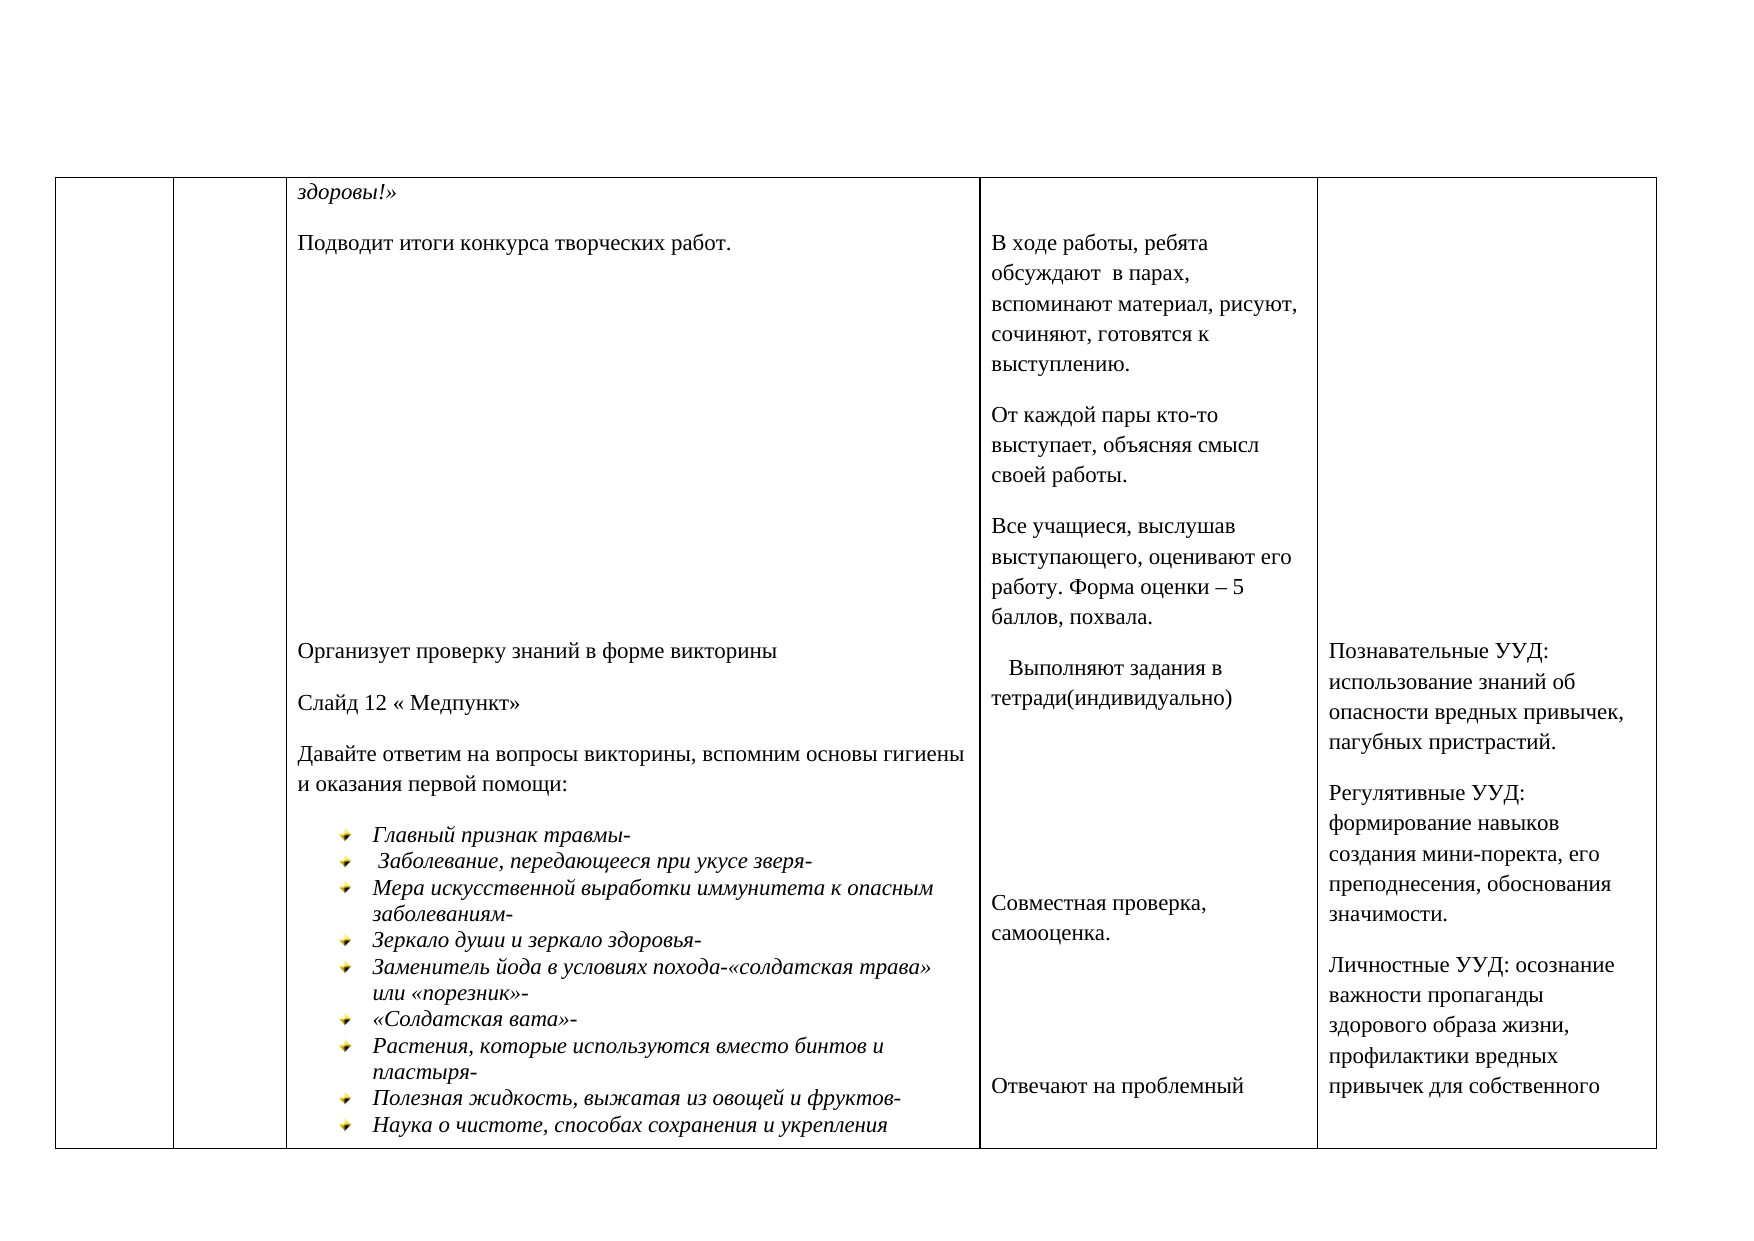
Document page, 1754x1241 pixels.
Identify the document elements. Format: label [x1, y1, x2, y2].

table_header [174, 178, 286, 1148]
picture [336, 1010, 353, 1027]
picture [336, 1036, 353, 1054]
table_header [981, 178, 1317, 1148]
table_header [56, 178, 173, 1148]
picture [336, 825, 353, 843]
table_header [287, 178, 979, 1148]
picture [336, 878, 353, 895]
picture [336, 1115, 353, 1133]
picture [336, 852, 353, 869]
picture [336, 957, 353, 975]
picture [336, 1089, 353, 1106]
picture [336, 931, 353, 948]
table_header [1318, 178, 1656, 1148]
